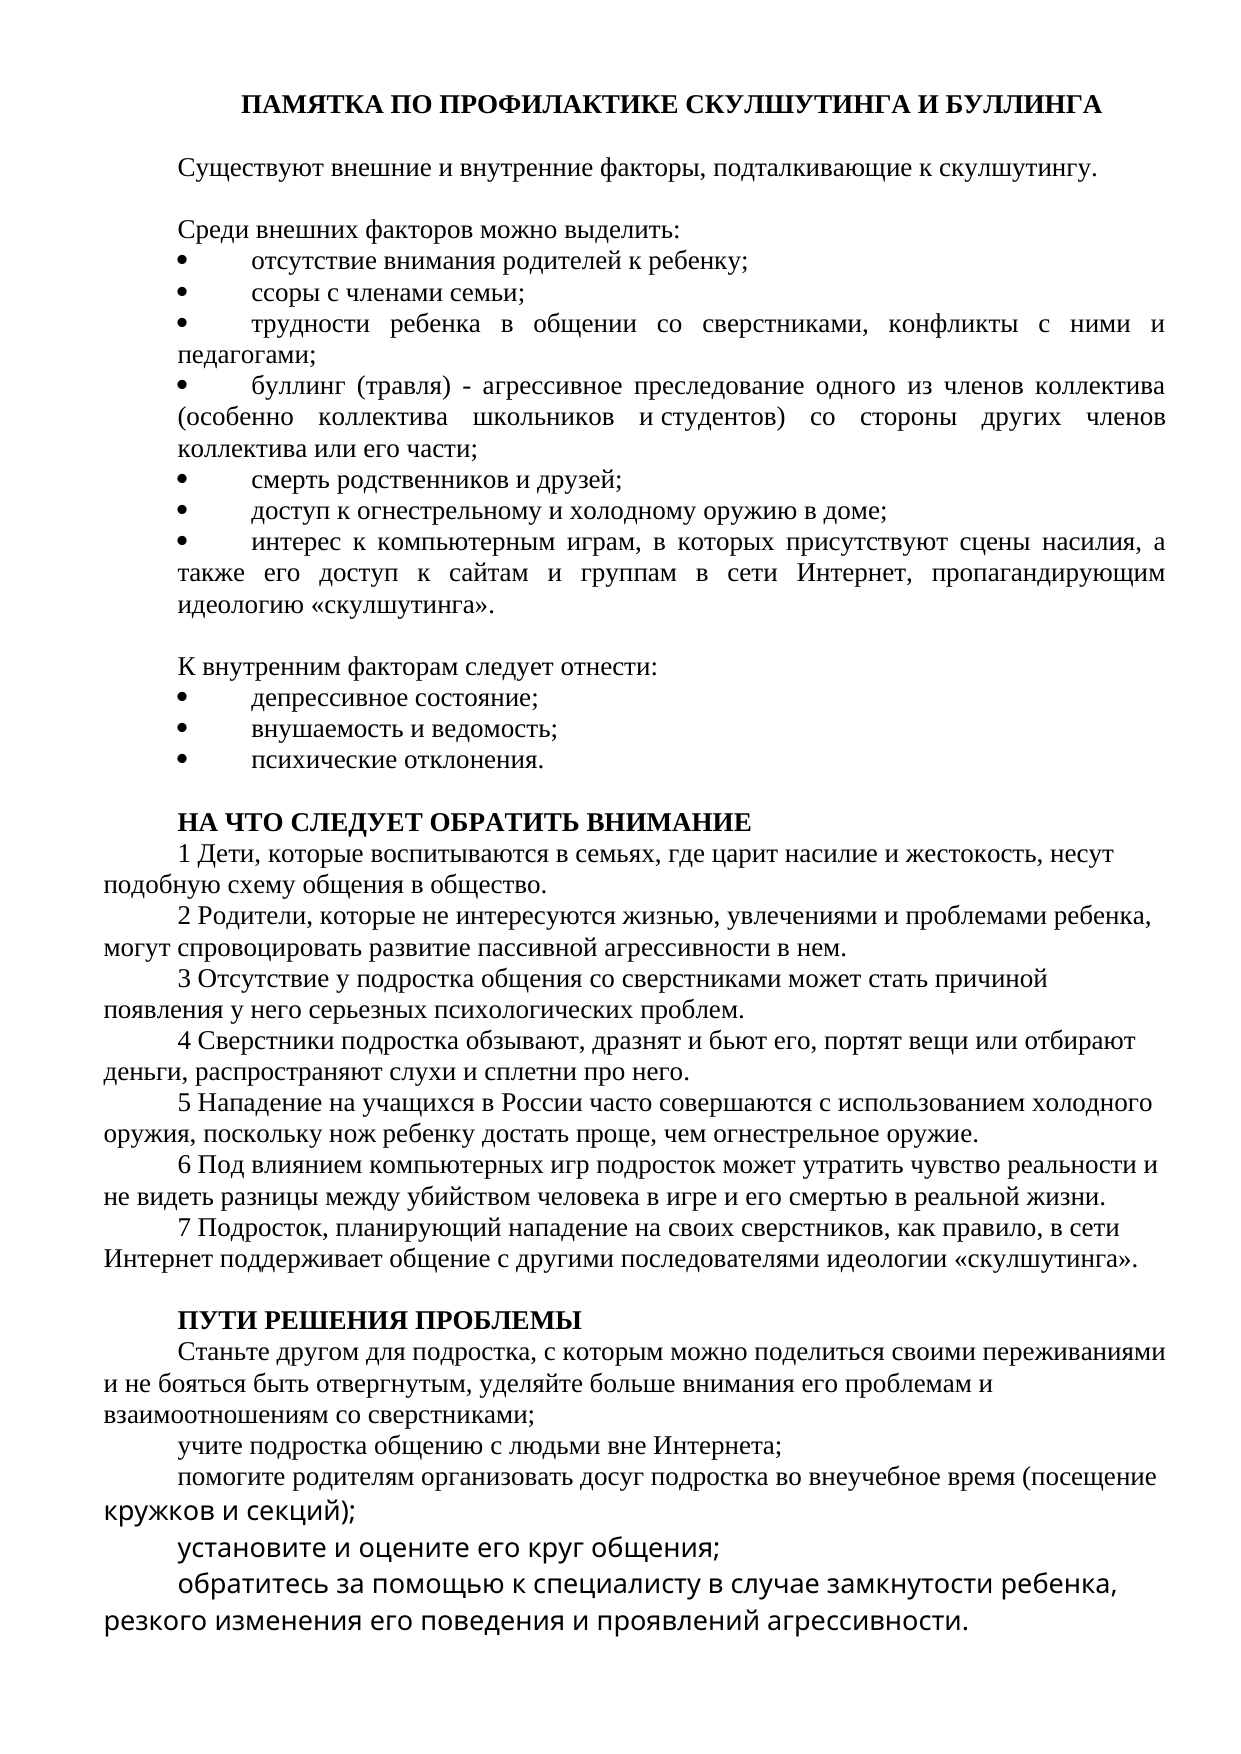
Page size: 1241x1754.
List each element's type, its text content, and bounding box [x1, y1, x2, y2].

text 7 Подросток, планирующий нападение на своих сверстников, как правило, в сети Интернет поддерживает общение с другими последователями идеологии «скулшутинга». [103, 1211, 1167, 1273]
text учите подростка общению с людьми вне Интернета; [103, 1429, 1167, 1460]
text 6 Под влиянием компьютерных игр подросток может утратить чувство реальности и не видеть разницы между убийством человека в игре и его смертью в реальной жизни. [103, 1149, 1167, 1211]
text 5 Нападение на учащихся в России часто совершаются с использованием холодного оружия, поскольку нож ребенку достать проще, чем огнестрельное оружие. [103, 1086, 1167, 1149]
text ПУТИ РЕШЕНИЯ ПРОБЛЕМЫ [103, 1304, 1167, 1336]
text К внутренним факторам следует отнести: [103, 650, 1167, 681]
list трудности ребенка в общении со сверстниками, конфликты с ними и педагогами; [177, 307, 1167, 369]
list внушаемость и ведомость; [177, 712, 1167, 744]
text 1 Дети, которые воспитываются в семьях, где царит насилие и жестокость, несут подобную схему общения в общество. [103, 837, 1167, 899]
list психические отклонения. [177, 744, 1167, 775]
list отсутствие внимания родителей к ребенку; [177, 244, 1167, 276]
text НА ЧТО СЛЕДУЕТ ОБРАТИТЬ ВНИМАНИЕ [103, 806, 1167, 837]
text 2 Родители, которые не интересуются жизнью, увлечениями и проблемами ребенка, могут спровоцировать развитие пассивной агрессивности в нем. [103, 899, 1167, 962]
list доступ к огнестрельному и холодному оружию в доме; [177, 494, 1167, 525]
list депрессивное состояние; [177, 681, 1167, 712]
text обратитесь за помощью к специалисту в случае замкнутости ребенка, резкого изменения его поведения и проявлений агрессивности. [103, 1565, 1167, 1639]
text Среди внешних факторов можно выделить: [103, 213, 1167, 244]
list буллинг (травля) - агрессивное преследование одного из членов коллектива (особенно коллектива школьников и студентов) со стороны других членов коллектива или его части; [177, 369, 1167, 463]
text установите и оцените его круг общения; [103, 1528, 1167, 1565]
text Существуют внешние и внутренние факторы, подталкивающие к скулшутингу. [103, 151, 1167, 182]
list смерть родственников и друзей; [177, 463, 1167, 494]
text Станьте другом для подростка, с которым можно поделиться своими переживаниями и не бояться быть отвергнутым, уделяйте больше внимания его проблемам и взаимоотношениям со сверстниками; [103, 1336, 1167, 1429]
list интерес к компьютерным играм, в которых присутствуют сцены насилия, а также его доступ к сайтам и группам в сети Интернет, пропагандирующим идеологию «скулшутинга». [177, 525, 1167, 619]
list ссоры с членами семьи; [177, 276, 1167, 307]
text помогите родителям организовать досуг подростка во внеучебное время (посещение кружков и секций); [103, 1460, 1167, 1528]
text 3 Отсутствие у подростка общения со сверстниками может стать причиной появления у него серьезных психологических проблем. [103, 962, 1167, 1024]
text ПАМЯТКА ПО ПРОФИЛАКТИКЕ СКУЛШУТИНГА И БУЛЛИНГА [103, 89, 1167, 120]
text 4 Сверстники подростка обзывают, дразнят и бьют его, портят вещи или отбирают деньги, распространяют слухи и сплетни про него. [103, 1024, 1167, 1086]
